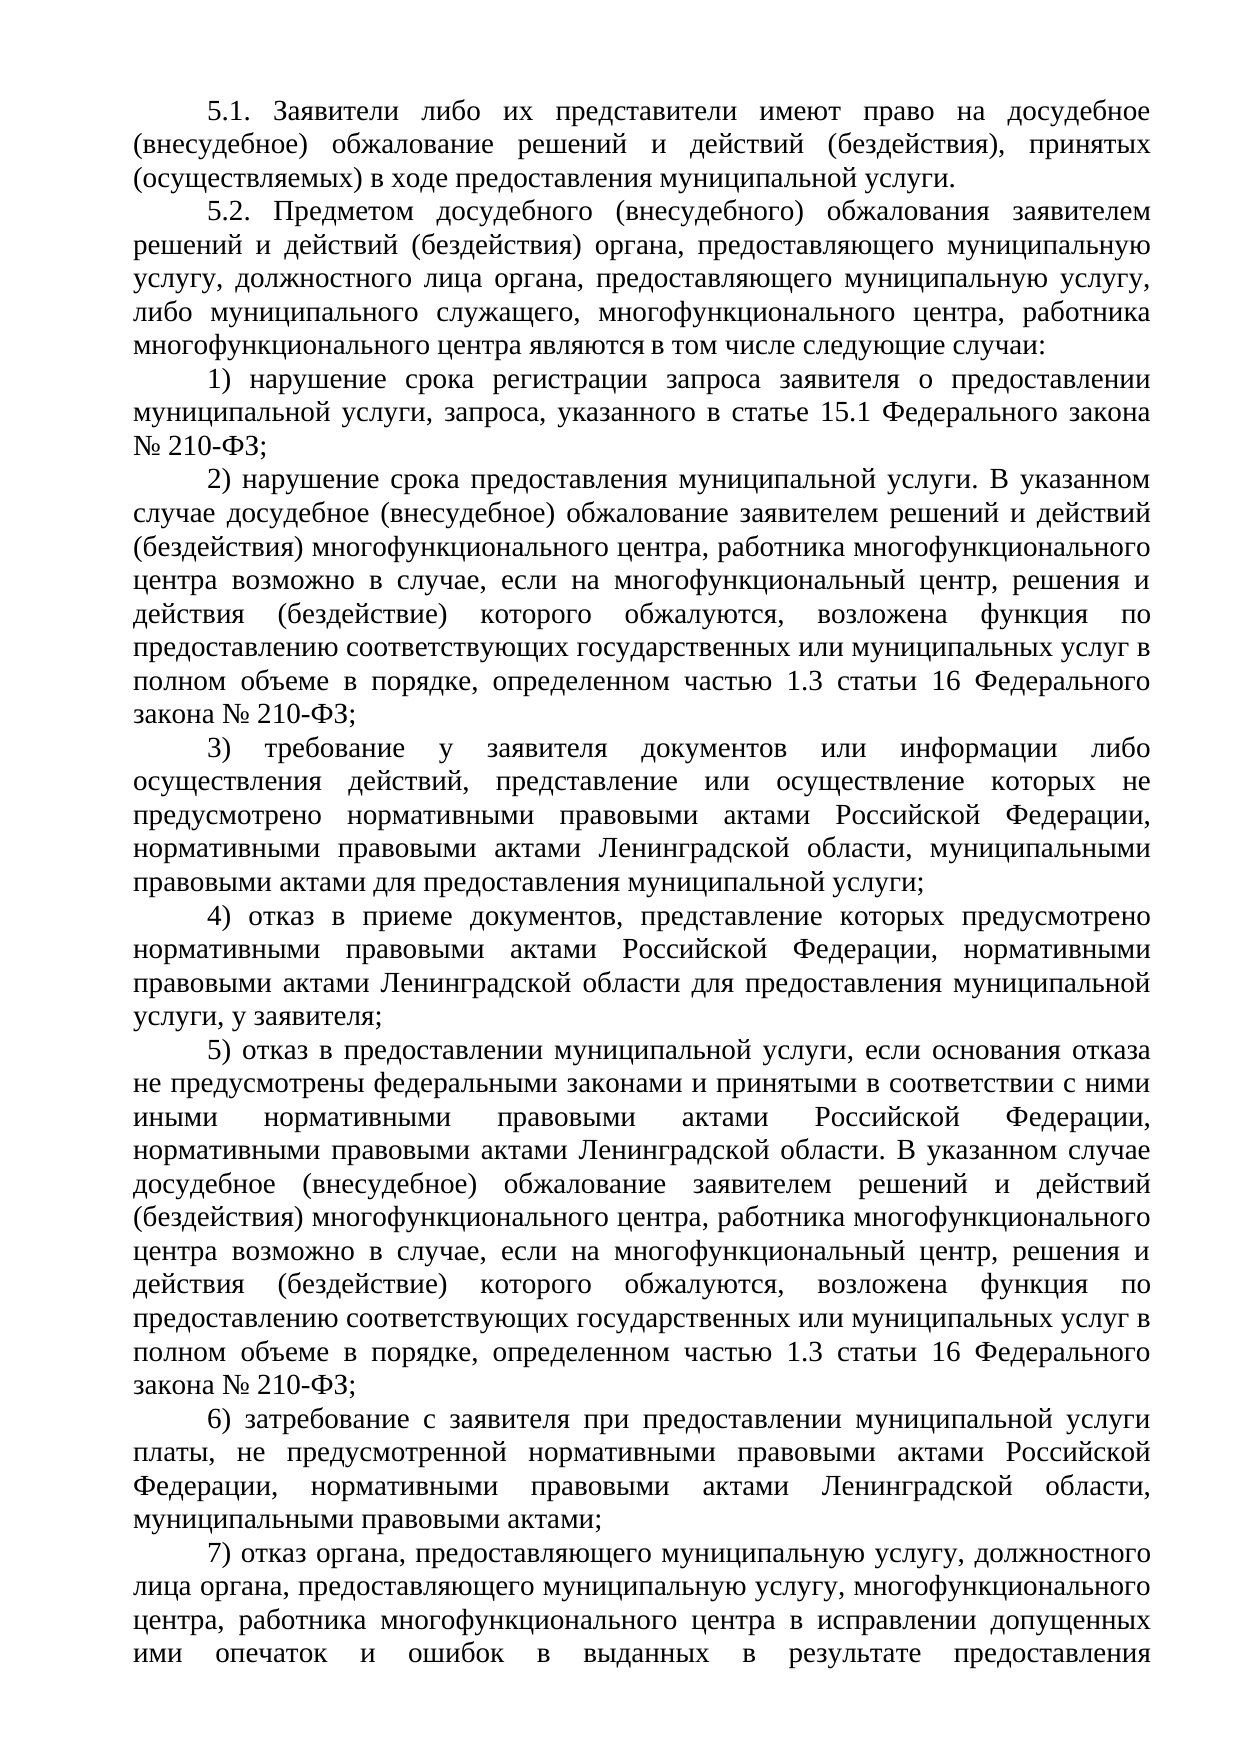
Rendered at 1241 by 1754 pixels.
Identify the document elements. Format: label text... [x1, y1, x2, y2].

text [133, 1535, 1152, 1669]
text 1) нарушение срока регистрации запроса заявителя о предоставлении муниципальной услуги, запроса, указанного в статье 15.1 Федерального закона № 210-ФЗ; [133, 361, 1152, 462]
text 2) нарушение срока предоставления муниципальной услуги. В указанном случае досудебное (внесудебное) обжалование заявителем решений и действий (бездействия) многофункционального центра, работника многофункционального центра возможно в случае, если на многофункциональный центр, решения и действия (бездействие) которого обжалуются, возложена функция по предоставлению соответствующих государственных или муниципальных услуг в полном объеме в порядке, определенном частью 1.3 статьи 16 Федерального закона № 210-ФЗ; [133, 462, 1152, 730]
text 4) отказ в приеме документов, представление которых предусмотрено нормативными правовыми актами Российской Федерации, нормативными правовыми актами Ленинградской области для предоставления муниципальной услуги, у заявителя; [133, 898, 1152, 1032]
text 3) требование у заявителя документов или информации либо осуществления действий, представление или осуществление которых не предусмотрено нормативными правовыми актами Российской Федерации, нормативными правовыми актами Ленинградской области, муниципальными правовыми актами для предоставления муниципальной услуги; [133, 730, 1152, 898]
text 5.2. Предметом досудебного (внесудебного) обжалования заявителем решений и действий (бездействия) органа, предоставляющего муниципальную услугу, должностного лица органа, предоставляющего муниципальную услугу, либо муниципального служащего, многофункционального центра, работника многофункционального центра являются в том числе следующие случаи: [133, 193, 1152, 361]
text 5) отказ в предоставлении муниципальной услуги, если основания отказа не предусмотрены федеральными законами и принятыми в соответствии с ними иными нормативными правовыми актами Российской Федерации, нормативными правовыми актами Ленинградской области. В указанном случае досудебное (внесудебное) обжалование заявителем решений и действий (бездействия) многофункционального центра, работника многофункционального центра возможно в случае, если на многофункциональный центр, решения и действия (бездействие) которого обжалуются, возложена функция по предоставлению соответствующих государственных или муниципальных услуг в полном объеме в порядке, определенном частью 1.3 статьи 16 Федерального закона № 210-ФЗ; [133, 1032, 1152, 1401]
text 6) затребование с заявителя при предоставлении муниципальной услуги платы, не предусмотренной нормативными правовыми актами Российской Федерации, нормативными правовыми актами Ленинградской области, муниципальными правовыми актами; [133, 1401, 1152, 1535]
text 5.1. Заявители либо их представители имеют право на досудебное (внесудебное) обжалование решений и действий (бездействия), принятых (осуществляемых) в ходе предоставления муниципальной услуги. [133, 93, 1152, 193]
